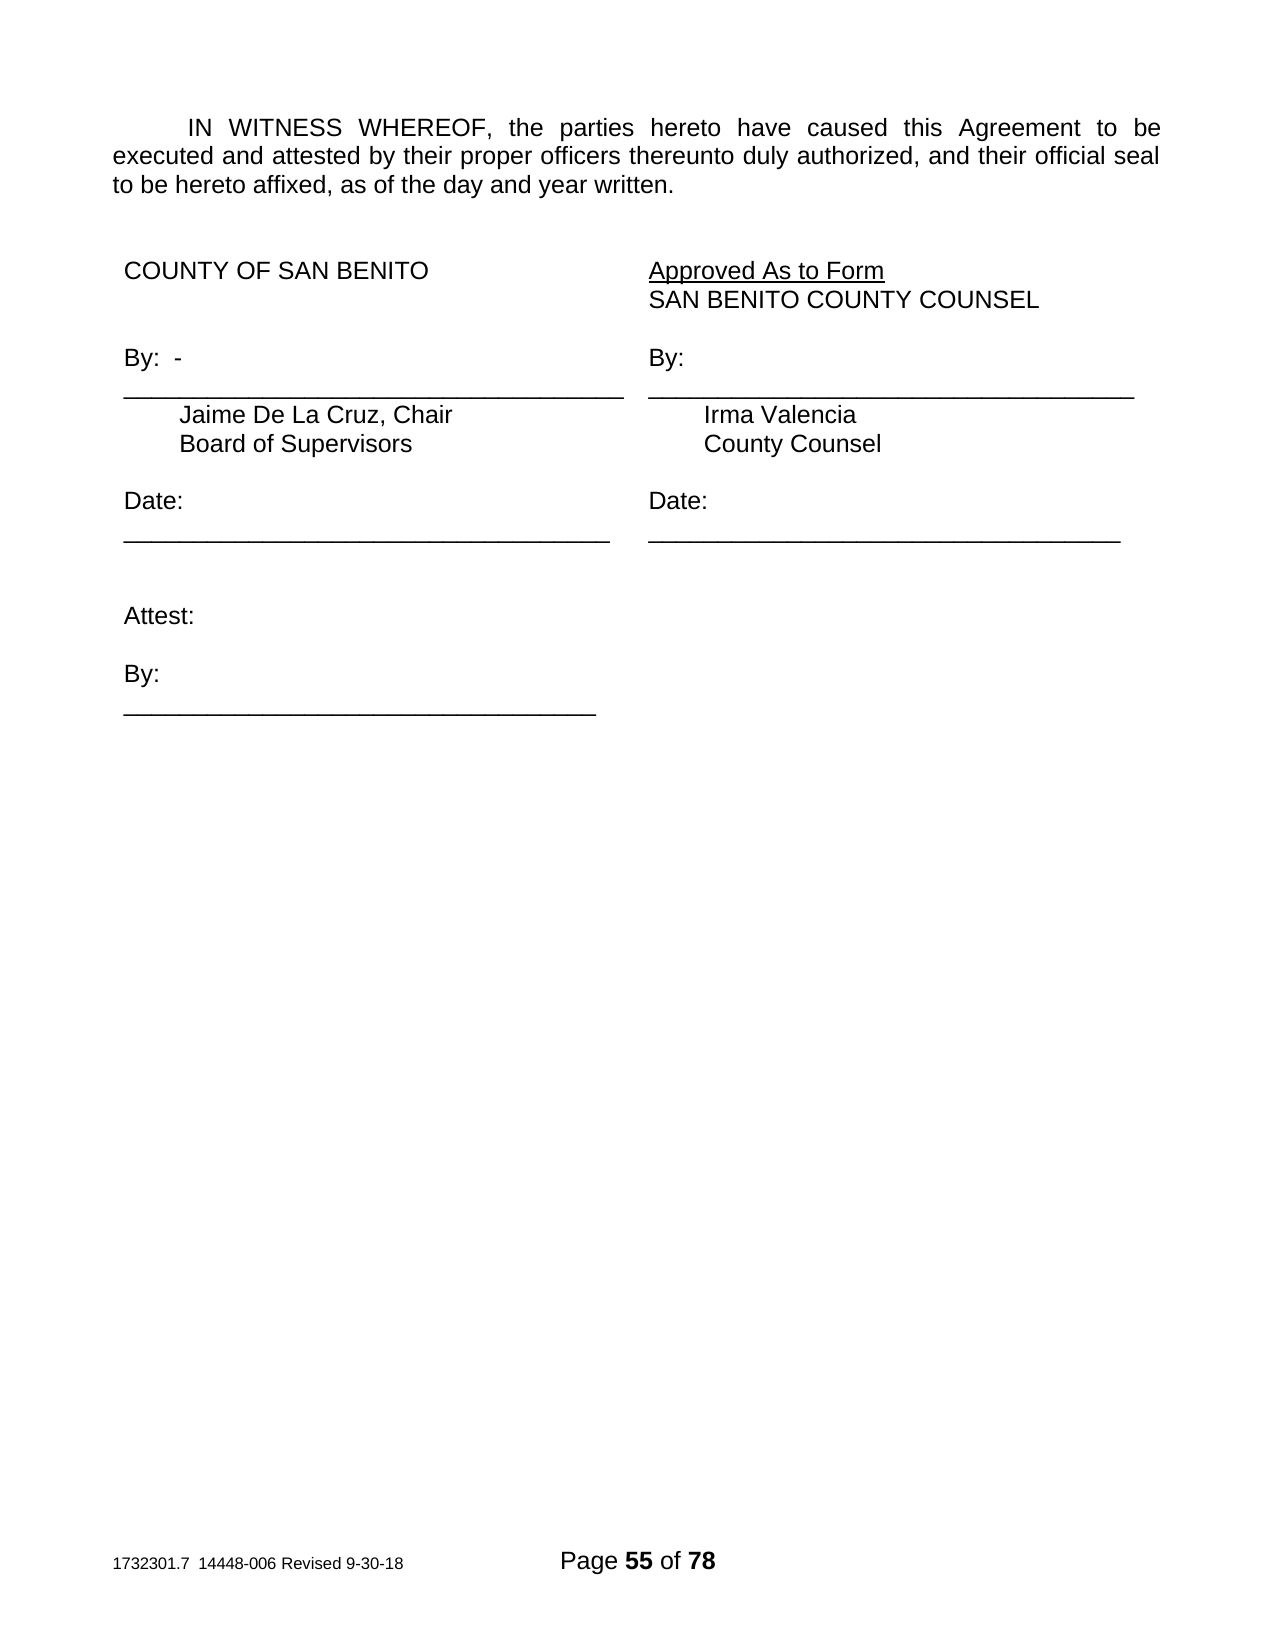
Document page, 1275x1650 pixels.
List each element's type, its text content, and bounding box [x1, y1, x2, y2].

table_header COUNTY OF SAN BENITO By: ____________________________________ Jaime De La Cruz, Chair Board of Supervisors Date: ___________________________________ Attest: By: __________________________________ [113, 256, 637, 802]
table_header Approved As to Form SAN BENITO COUNTY COUNSEL By: ___________________________________ Irma Valencia County Counsel Date: __________________________________ [637, 256, 1161, 802]
text IN WITNESS WHEREOF, the parties hereto have caused this Agreement to be executed and attested by their proper officers thereunto duly authorized, and their official seal to be hereto affixed, as of the day and year written. [112, 112, 1162, 199]
